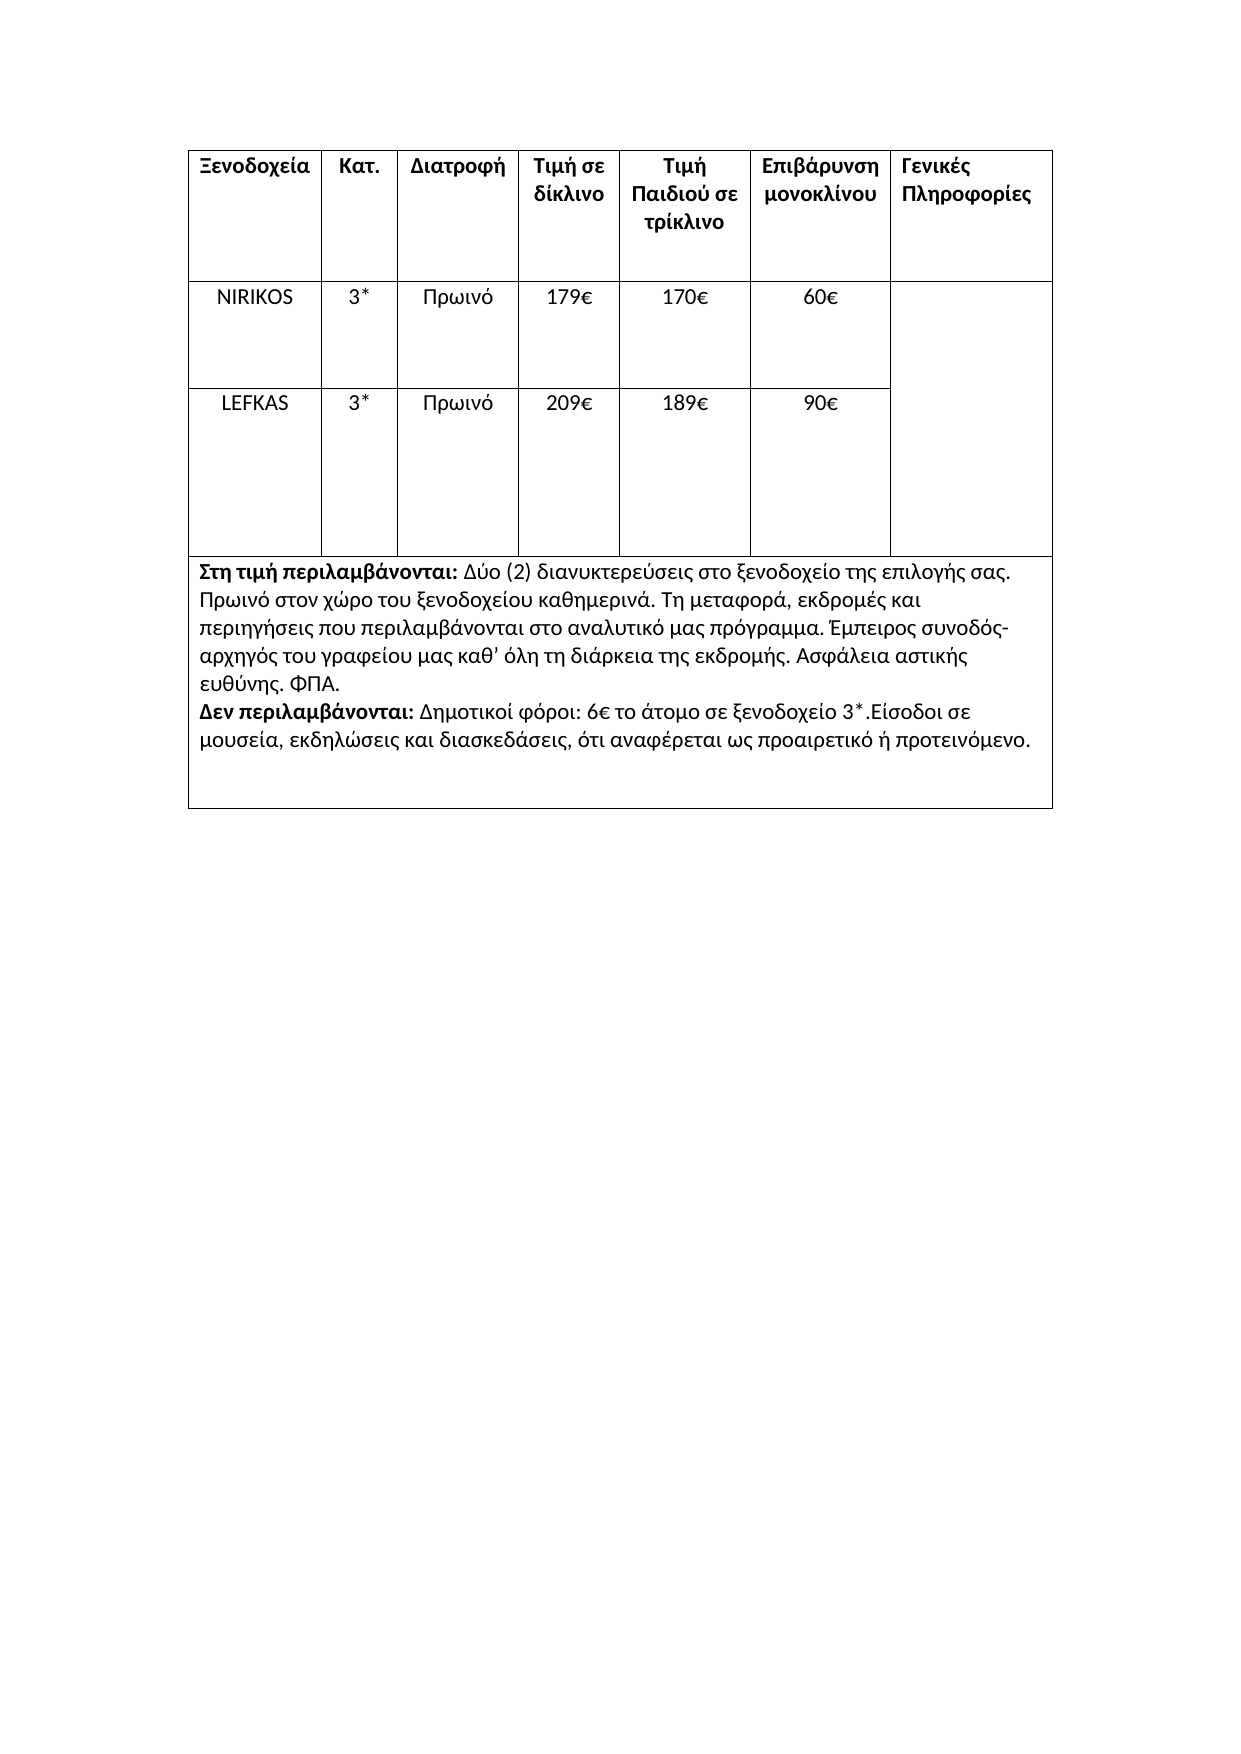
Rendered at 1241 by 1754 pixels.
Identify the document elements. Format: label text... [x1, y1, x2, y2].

table_cell 189€ [620, 389, 750, 556]
table_cell Στη τιμή περιλαμβάνονται: Δύο (2) διανυκτερεύσεις στο ξενοδοχείο της επιλογής σας. Πρωινό στον χώρο του ξενοδοχείου καθημερινά. Τη μεταφορά, εκδρομές και περιηγήσεις που περιλαμβάνονται στο αναλυτικό μας πρόγραμμα. Έμπειρος συνοδός-αρχηγός του γραφείου μας καθ’ όλη τη διάρκεια της εκδρομής. Ασφάλεια αστικής ευθύνης. ΦΠΑ. Δεν περιλαμβάνονται: Δημοτικοί φόροι: 6€ το άτομο σε ξενοδοχείο 3*.Είσοδοι σε μουσεία, εκδηλώσεις και διασκεδάσεις, ότι αναφέρεται ως προαιρετικό ή προτεινόμενο. [189, 557, 1052, 808]
table_cell 179€ [519, 282, 619, 387]
table_cell 90€ [751, 389, 890, 556]
table_cell Κατ. [322, 151, 397, 281]
table_cell Πρωινό [398, 282, 518, 387]
table_cell [891, 282, 1052, 556]
table_cell LEFKAS [189, 389, 321, 556]
table_cell Ξενοδοχεία [189, 151, 321, 281]
table_cell 60€ [751, 282, 890, 387]
table_cell Διατροφή [398, 151, 518, 281]
table_cell Πρωινό [398, 389, 518, 556]
table_cell Τιμή Παιδιού σε τρίκλινο [620, 151, 750, 281]
table_cell 209€ [519, 389, 619, 556]
table_cell Επιβάρυνση μονοκλίνου [751, 151, 890, 281]
table_cell Γενικές Πληροφορίες [891, 151, 1052, 281]
table_cell 170€ [620, 282, 750, 387]
table_cell 3* [322, 282, 397, 387]
table_cell NIRIKOS [189, 282, 321, 387]
table_cell 3* [322, 389, 397, 556]
table_cell Τιμή σε δίκλινο [519, 151, 619, 281]
